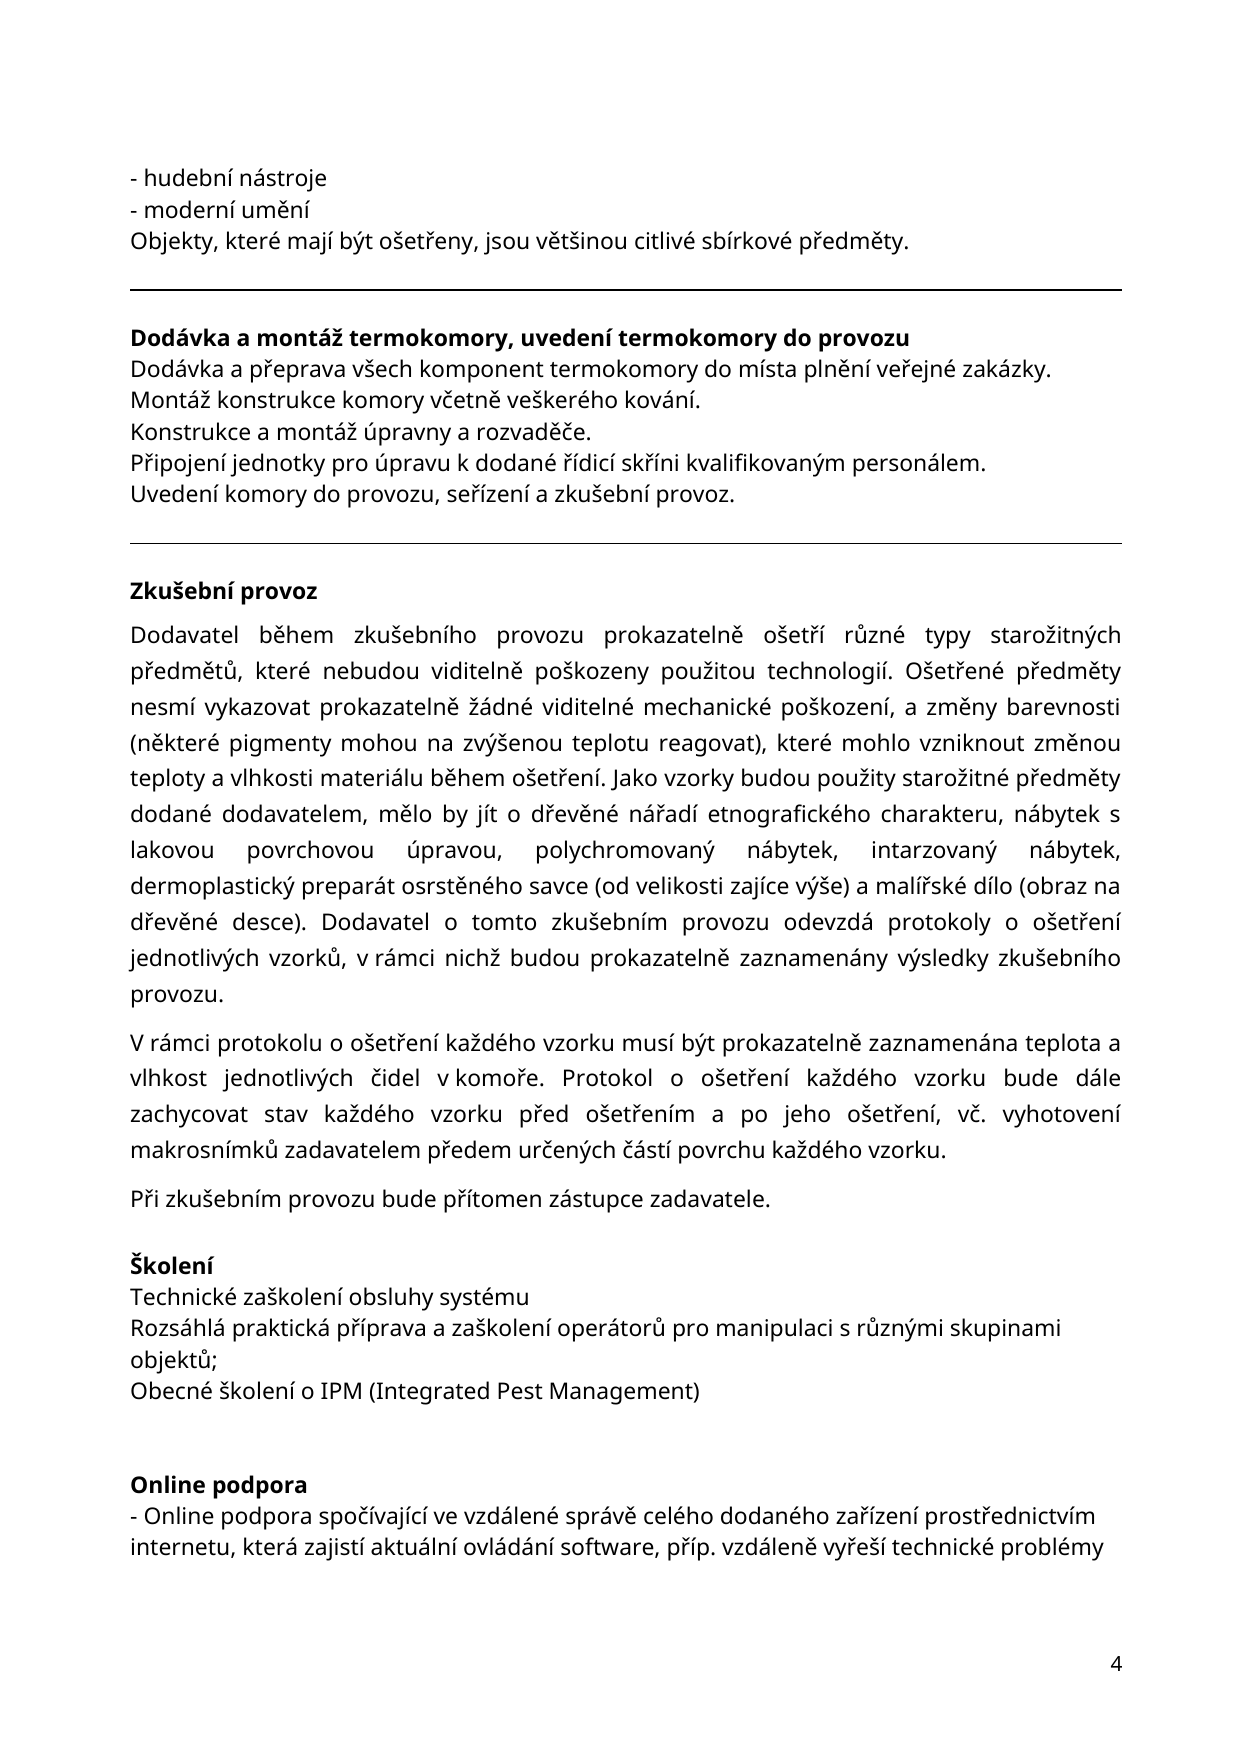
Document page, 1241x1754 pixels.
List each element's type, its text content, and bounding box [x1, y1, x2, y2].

text Dodávka a montáž termokomory, uvedení termokomory do provozu [130, 322, 1122, 353]
text Uvedení komory do provozu, seřízení a zkušební provoz. [130, 478, 1122, 509]
text - hudební nástroje [130, 162, 1122, 194]
text Objekty, které mají být ošetřeny, jsou většinou citlivé sbírkové předměty. [130, 225, 1122, 256]
text Dodavatel během zkušebního provozu prokazatelně ošetří různé typy starožitných předmětů, které nebudou viditelně poškozeny použitou technologií. Ošetřené předměty nesmí vykazovat prokazatelně žádné viditelné mechanické poškození, a změny barevnosti (některé pigmenty mohou na zvýšenou teplotu reagovat), které mohlo vzniknout změnou teploty a vlhkosti materiálu během ošetření. Jako vzorky budou použity starožitné předměty dodané dodavatelem, mělo by jít o dřevěné nářadí etnografického charakteru, nábytek s lakovou povrchovou úpravou, polychromovaný nábytek, intarzovaný nábytek, dermoplastický preparát osrstěného savce (od velikosti zajíce výše) a malířské dílo (obraz na dřevěné desce). Dodavatel o tomto zkušebním provozu odevzdá protokoly o ošetření jednotlivých vzorků, v rámci nichž budou prokazatelně zaznamenány výsledky zkušebního provozu. [130, 619, 1122, 1009]
text Online podpora [130, 1469, 1122, 1500]
text Dodávka a přeprava všech komponent termokomory do místa plnění veřejné zakázky. Montáž konstrukce komory včetně veškerého kování. [130, 353, 1122, 416]
text - moderní umění [130, 194, 1122, 225]
text Obecné školení o IPM (Integrated Pest Management) [130, 1375, 1122, 1406]
text Připojení jednotky pro úpravu k dodané řídicí skříni kvalifikovaným personálem. [130, 447, 1122, 478]
text V rámci protokolu o ošetření každého vzorku musí být prokazatelně zaznamenána teplota a vlhkost jednotlivých čidel v komoře. Protokol o ošetření každého vzorku bude dále zachycovat stav každého vzorku před ošetřením a po jeho ošetření, vč. vyhotovení makrosnímků zadavatelem předem určených částí povrchu každého vzorku. [130, 1026, 1122, 1166]
text Technické zaškolení obsluhy systému [130, 1281, 1122, 1312]
text Školení [130, 1250, 1122, 1281]
text Konstrukce a montáž úpravny a rozvaděče. [130, 416, 1122, 447]
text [130, 1500, 1122, 1562]
text Při zkušebním provozu bude přítomen zástupce zadavatele. [130, 1183, 1122, 1214]
text Rozsáhlá praktická příprava a zaškolení operátorů pro manipulaci s různými skupinami objektů; [130, 1312, 1122, 1375]
text Zkušební provoz [130, 575, 1122, 606]
